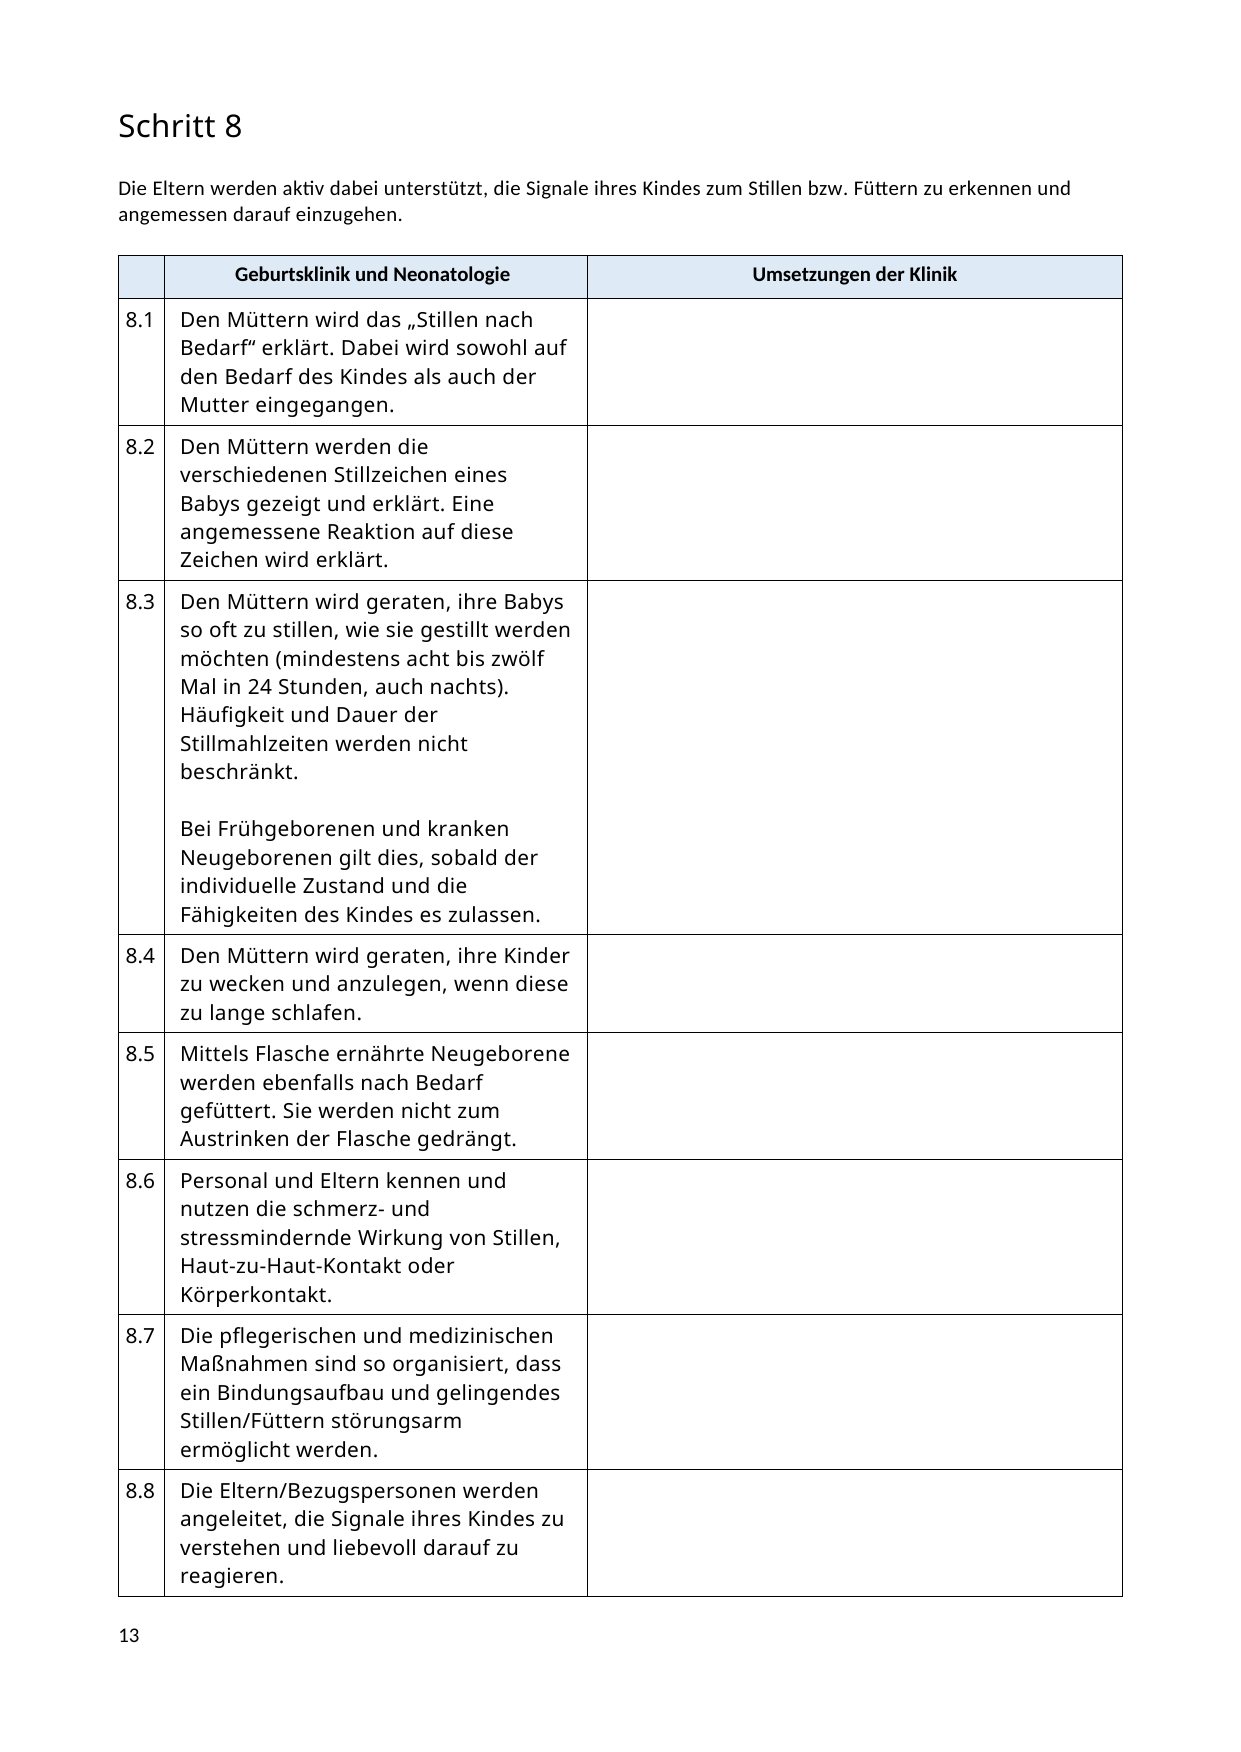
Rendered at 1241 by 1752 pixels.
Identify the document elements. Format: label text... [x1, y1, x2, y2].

table_cell Personal und Eltern kennen und nutzen die schmerz- und stressmindernde Wirkung von Stillen, Haut-zu-Haut-Kontakt oder Körperkontakt. [165, 1160, 587, 1314]
table_cell Mittels Flasche ernährte Neugeborene werden ebenfalls nach Bedarf gefüttert. Sie werden nicht zum Austrinken der Flasche gedrängt. [165, 1033, 587, 1159]
table_cell 8.8 [119, 1470, 164, 1596]
table_cell 8.6 [119, 1160, 164, 1314]
table_cell Den Müttern werden die verschiedenen Stillzeichen eines Babys gezeigt und erklärt. Eine angemessene Reaktion auf diese Zeichen wird erklärt. [165, 426, 587, 580]
table_cell 8.1 [119, 299, 164, 425]
table_cell [588, 1160, 1122, 1314]
table_cell Den Müttern wird geraten, ihre Kinder zu wecken und anzulegen, wenn diese zu lange schlafen. [165, 935, 587, 1032]
table_cell [588, 935, 1122, 1032]
table_cell Den Müttern wird das „Stillen nach Bedarf“ erklärt. Dabei wird sowohl auf den Bedarf des Kindes als auch der Mutter eingegangen. [165, 299, 587, 425]
table_cell 8.5 [119, 1033, 164, 1159]
table_cell [588, 1033, 1122, 1159]
table_cell [588, 426, 1122, 580]
table_header Geburtsklinik und Neonatologie [165, 256, 587, 298]
table_header Umsetzungen der Klinik [588, 256, 1122, 298]
table_cell [588, 1470, 1122, 1596]
table_cell 8.4 [119, 935, 164, 1032]
table_cell 8.2 [119, 426, 164, 580]
table_cell 8.3 [119, 581, 164, 934]
text Die Eltern werden aktiv dabei unterstützt, die Signale ihres Kindes zum Stillen bzw. Füttern zu erkennen und angemessen darauf einzugehen. [118, 175, 1116, 226]
table_cell Den Müttern wird geraten, ihre Babys so oft zu stillen, wie sie gestillt werden möchten (mindestens acht bis zwölf Mal in 24 Stunden, auch nachts). Häufigkeit und Dauer der Stillmahlzeiten werden nicht beschränkt. Bei Frühgeborenen und kranken Neugeborenen gilt dies, sobald der individuelle Zustand und die Fähigkeiten des Kindes es zulassen. [165, 581, 587, 934]
text Schritt 8 [118, 104, 1116, 147]
table_cell Die Eltern/Bezugspersonen werden angeleitet, die Signale ihres Kindes zu verstehen und liebevoll darauf zu reagieren. [165, 1470, 587, 1596]
table_cell [588, 299, 1122, 425]
table_cell Die pflegerischen und medizinischen Maßnahmen sind so organisiert, dass ein Bindungsaufbau und gelingendes Stillen/Füttern störungsarm ermöglicht werden. [165, 1315, 587, 1469]
table_cell 8.7 [119, 1315, 164, 1469]
table_header [119, 256, 164, 298]
table_cell [588, 581, 1122, 934]
table_cell [588, 1315, 1122, 1469]
